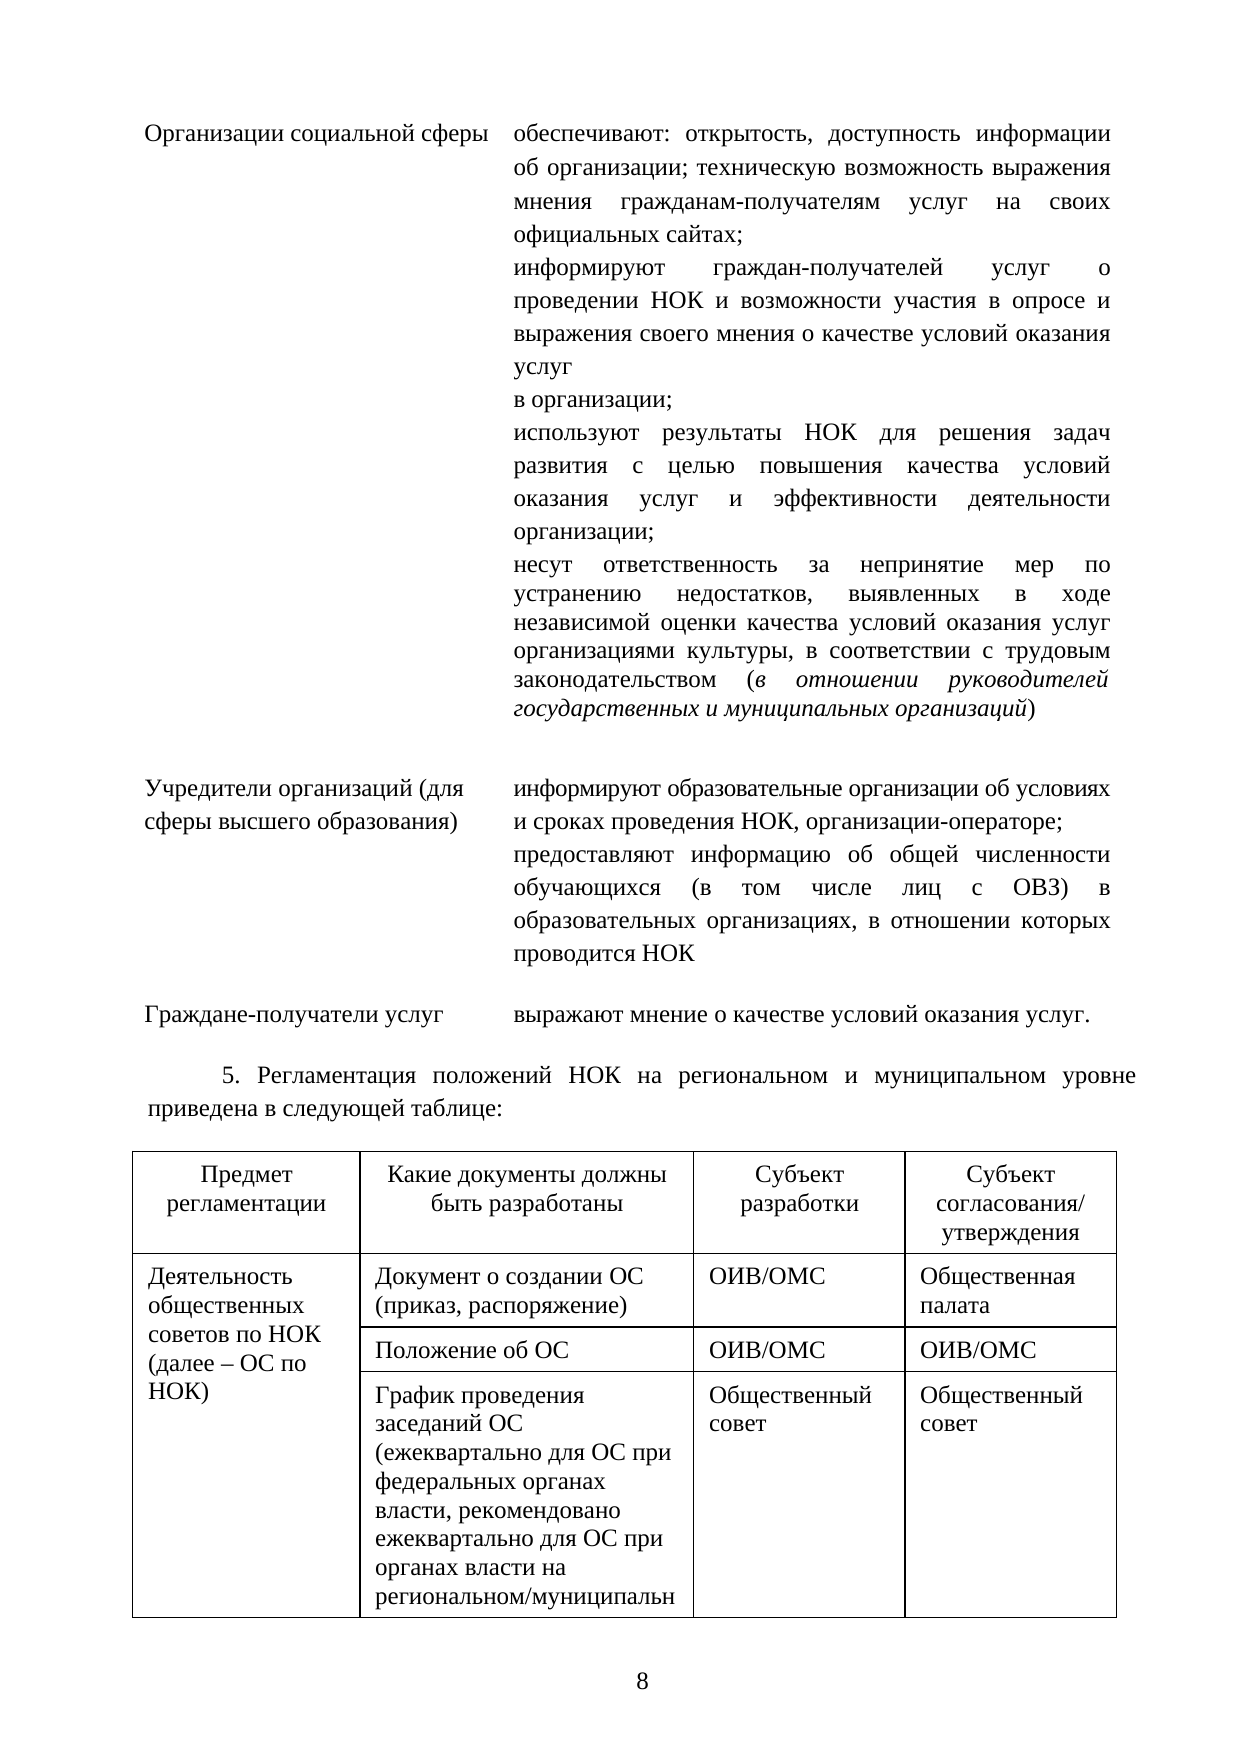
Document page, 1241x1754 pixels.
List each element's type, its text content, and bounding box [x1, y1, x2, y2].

table_cell Положение об ОС [361, 1328, 693, 1371]
table_cell Организации социальной сферы [133, 118, 502, 773]
table_cell Документ о создании ОС (приказ, распоряжение) [361, 1254, 693, 1326]
table_cell ОИВ/ОМС [694, 1254, 904, 1326]
table_header Субъект разработки [694, 1152, 904, 1253]
table_cell Общественный совет [906, 1372, 1116, 1617]
table_cell выражают мнение о качестве условий оказания услуг. [502, 999, 1122, 1060]
table_cell Общественный совет [694, 1372, 904, 1617]
table_cell Общественная палата [906, 1254, 1116, 1326]
table_cell ОИВ/ОМС [694, 1328, 904, 1371]
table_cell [361, 1372, 693, 1617]
table_cell Деятельность общественных советов по НОК (далее – ОС по НОК) [133, 1254, 359, 1617]
table_header Субъект согласования/ утверждения [906, 1152, 1116, 1253]
table_cell ОИВ/ОМС [906, 1328, 1116, 1371]
table_cell Учредители организаций (для сферы высшего образования) [133, 773, 502, 999]
table_header Предмет регламентации [133, 1152, 359, 1253]
table_header Какие документы должны быть разработаны [361, 1152, 693, 1253]
table_cell Граждане-получатели услуг [133, 999, 502, 1060]
table_cell обеспечивают: открытость, доступность информации об организации; техническую возможность выражения мнения гражданам-получателям услуг на своих официальных сайтах; информируют граждан-получателей услуг о проведении НОК и возможности участия в опросе и выражения своего мнения о качестве условий оказания услуг в организации; используют результаты НОК для решения задач развития с целью повышения качества условий оказания услуг и эффективности деятельности организации; несут ответственность за непринятие мер по устранению недостатков, выявленных в ходе независимой оценки качества условий оказания услуг организациями культуры, в соответствии с трудовым законодательством (в отношении руководителей государственных и муниципальных организаций) [502, 118, 1122, 773]
text 5. Регламентация положений НОК на региональном и муниципальном уровне приведена в следующей таблице: [148, 1060, 1137, 1121]
table_cell информируют образовательные организации об условиях и сроках проведения НОК, организации-операторе; предоставляют информацию об общей численности обучающихся (в том числе лиц с ОВЗ) в образовательных организациях, в отношении которых проводится НОК [502, 773, 1122, 999]
